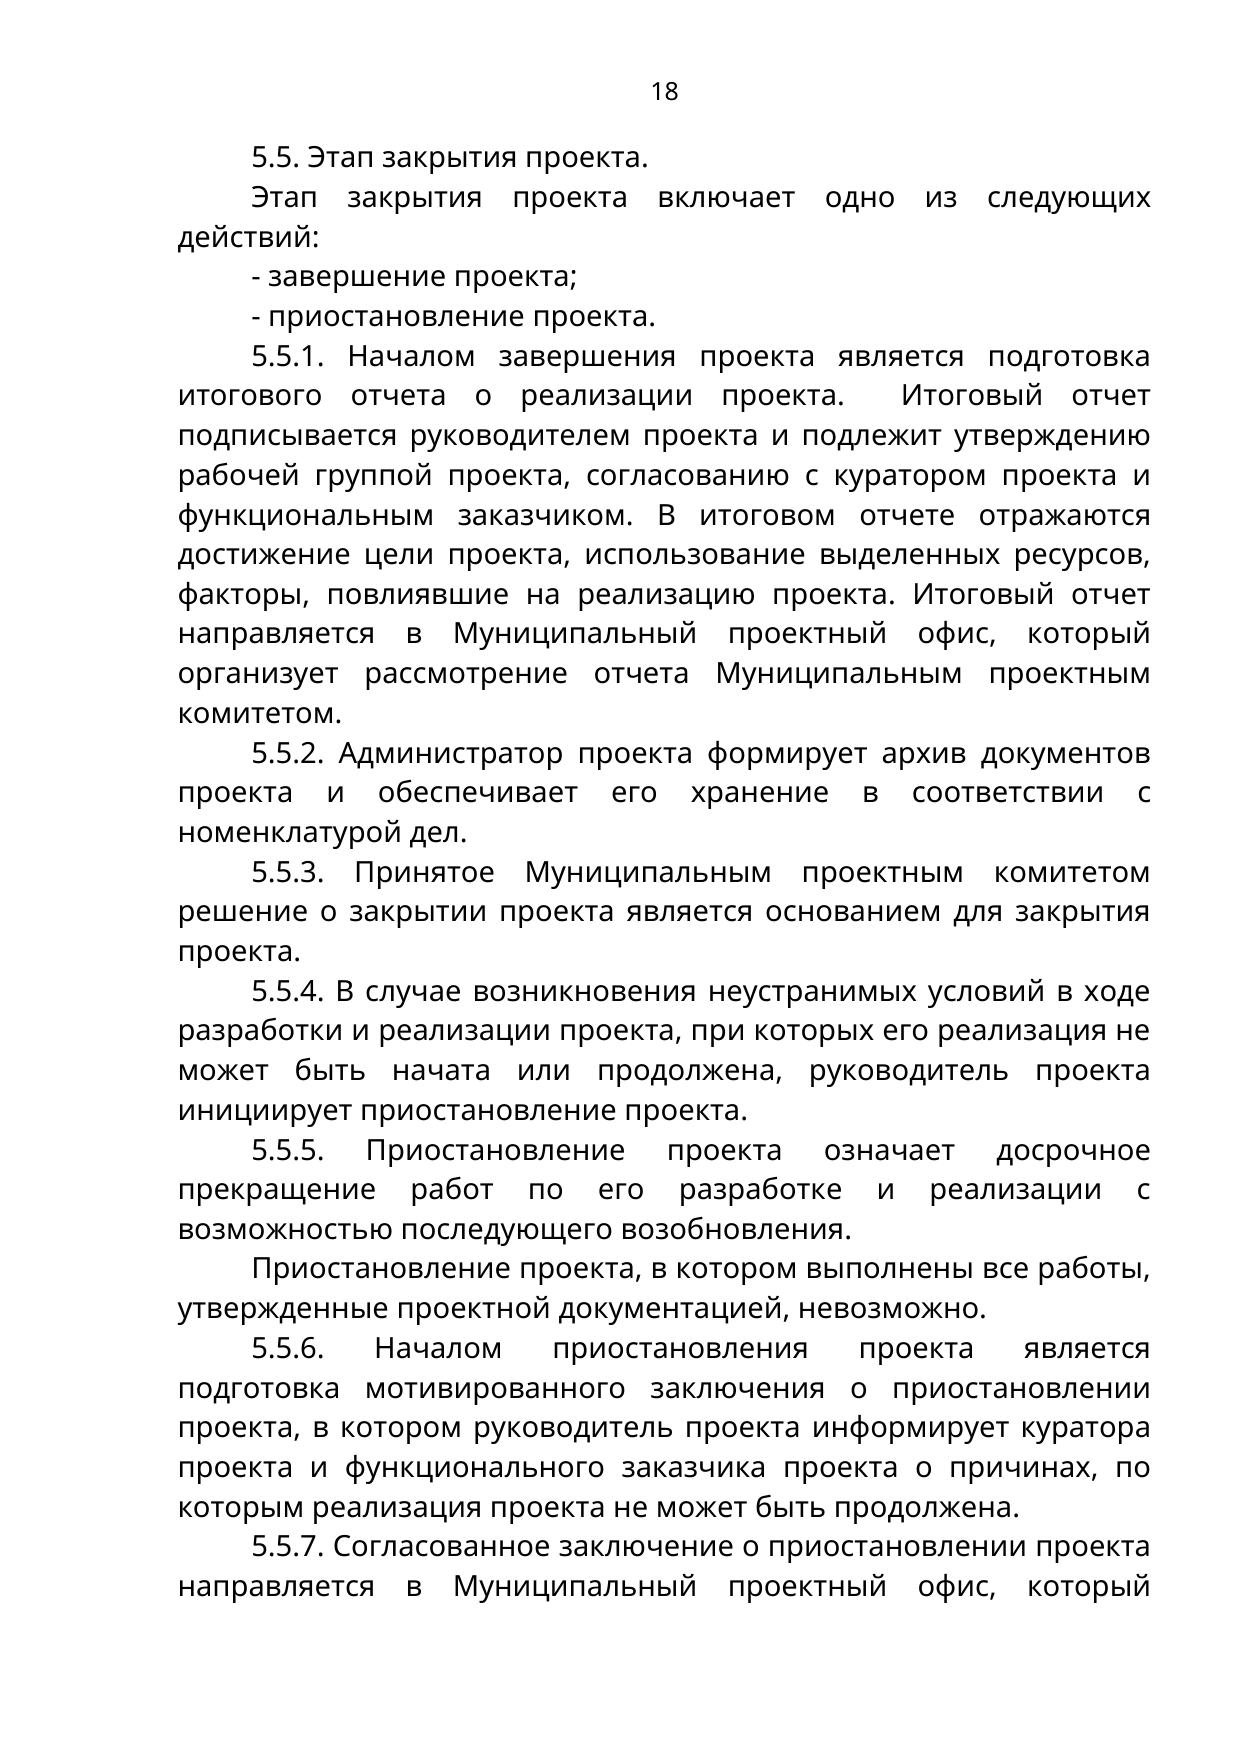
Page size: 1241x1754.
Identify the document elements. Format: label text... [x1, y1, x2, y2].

text - приостановление проекта. [177, 295, 1152, 335]
text 5.5.2. Администратор проекта формирует архив документов проекта и обеспечивает его хранение в соответствии с номенклатурой дел. [177, 732, 1152, 851]
text 5.5.5. Приостановление проекта означает досрочное прекращение работ по его разработке и реализации с возможностью последующего возобновления. [177, 1129, 1152, 1248]
text 5.5.4. В случае возникновения неустранимых условий в ходе разработки и реализации проекта, при которых его реализация не может быть начата или продолжена, руководитель проекта инициирует приостановление проекта. [177, 970, 1152, 1129]
text 5.5.3. Принятое Муниципальным проектным комитетом решение о закрытии проекта является основанием для закрытия проекта. [177, 851, 1152, 970]
text 5.5.1. Началом завершения проекта является подготовка итогового отчета о реализации проекта. Итоговый отчет подписывается руководителем проекта и подлежит утверждению рабочей группой проекта, согласованию с куратором проекта и функциональным заказчиком. В итоговом отчете отражаются достижение цели проекта, использование выделенных ресурсов, факторы, повлиявшие на реализацию проекта. Итоговый отчет направляется в Муниципальный проектный офис, который организует рассмотрение отчета Муниципальным проектным комитетом. [177, 335, 1152, 732]
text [177, 1526, 1152, 1605]
text Этап закрытия проекта включает одно из следующих действий: [177, 176, 1152, 256]
text Приостановление проекта, в котором выполнены все работы, утвержденные проектной документацией, невозможно. [177, 1248, 1152, 1327]
text 5.5. Этап закрытия проекта. [177, 137, 1152, 176]
text - завершение проекта; [177, 256, 1152, 295]
text 5.5.6. Началом приостановления проекта является подготовка мотивированного заключения о приостановлении проекта, в котором руководитель проекта информирует куратора проекта и функционального заказчика проекта о причинах, по которым реализация проекта не может быть продолжена. [177, 1327, 1152, 1526]
